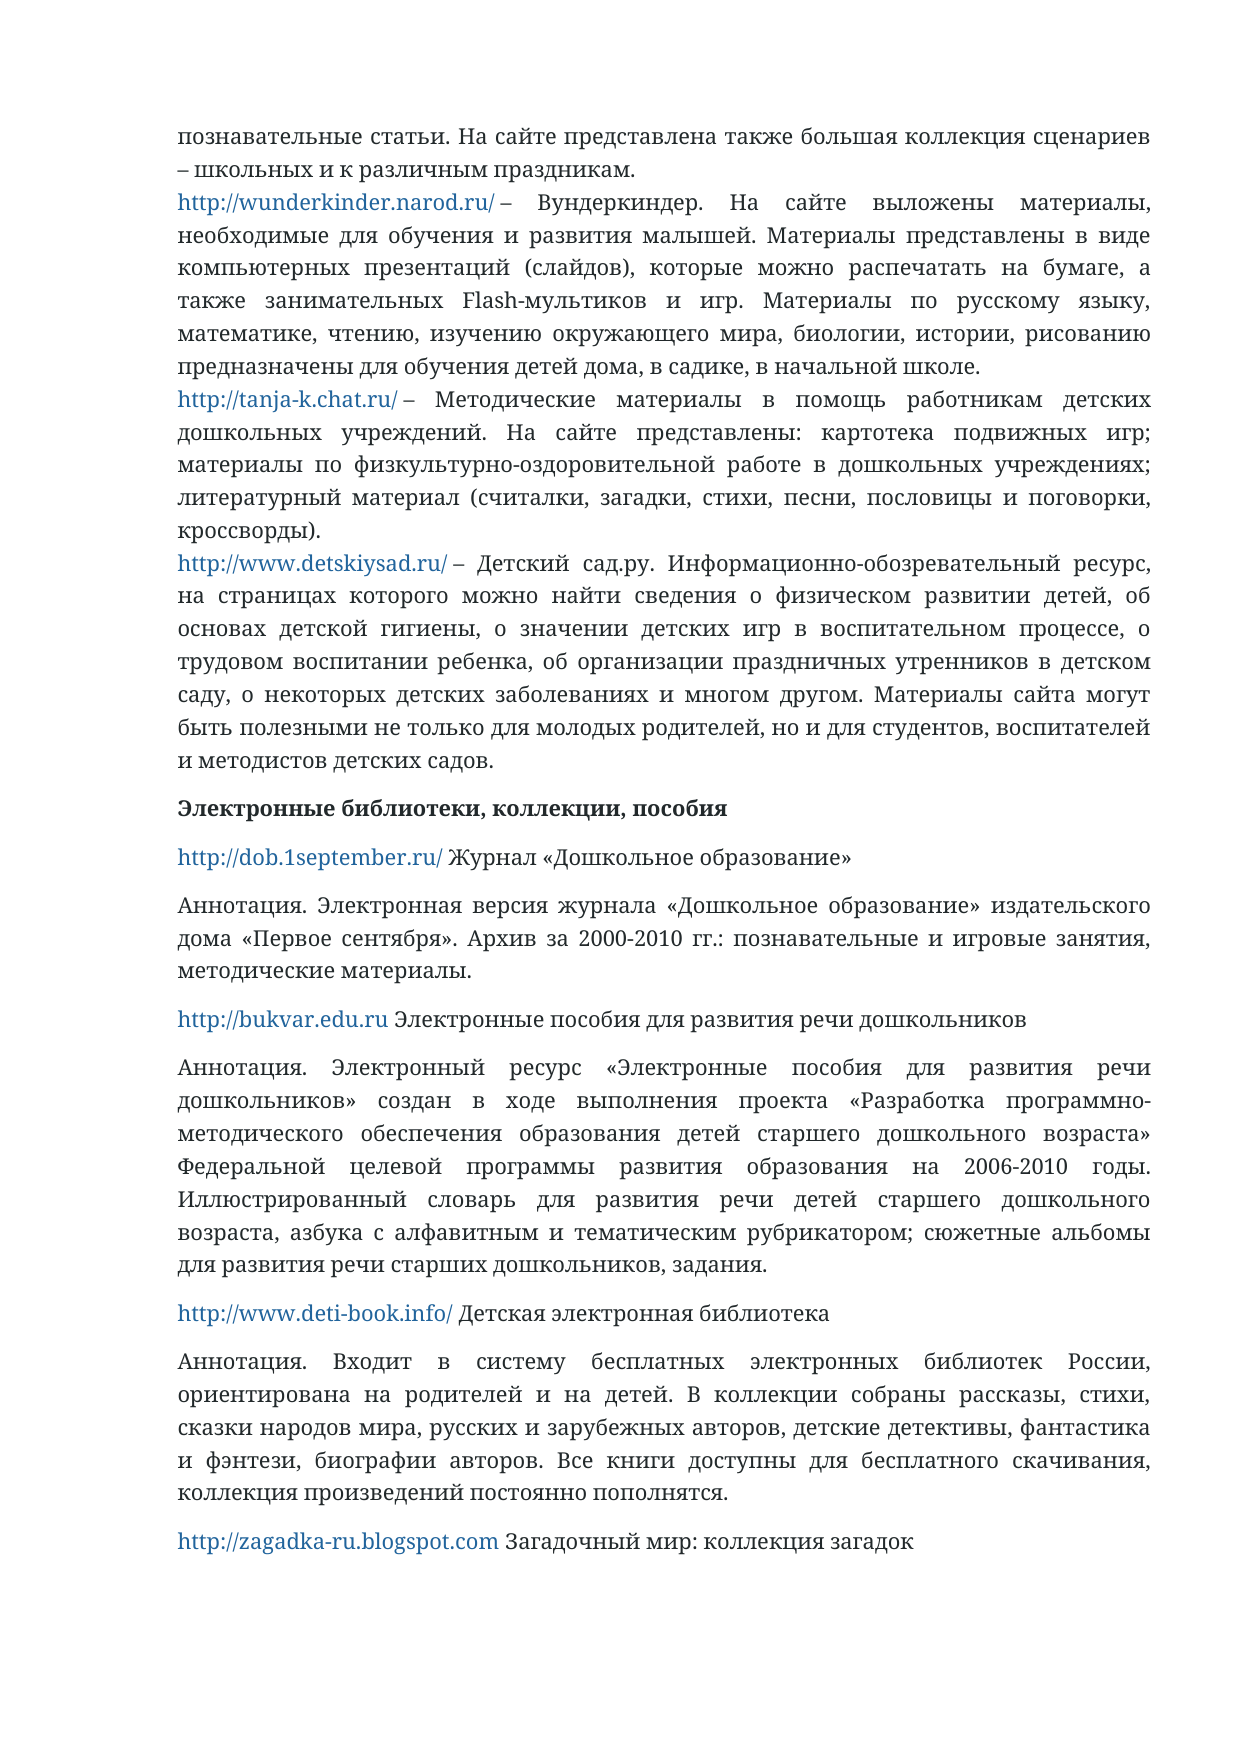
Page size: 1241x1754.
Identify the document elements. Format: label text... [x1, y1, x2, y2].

text http://dob.1september.ru/ Журнал «Дошкольное образование» [177, 838, 1152, 871]
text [177, 118, 1152, 184]
text http://tanja-k.chat.ru/ – Методические материалы в помощь работникам детских дошкольных учреждений. На сайте представлены: картотека подвижных игр; материалы по физкультурно-оздоровительной работе в дошкольных учреждениях; литературный материал (считалки, загадки, стихи, песни, пословицы и поговорки, кроссворды). [177, 381, 1152, 545]
text Электронные библиотеки, коллекции, пособия [177, 790, 1152, 823]
text http://www.deti-book.info/ Детская электронная библиотека [177, 1295, 1152, 1327]
text http://www.detskiysad.ru/ – Детский сад.ру. Информационно-обозревательный ресурс, на страницах которого можно найти сведения о физическом развитии детей, об основах детской гигиены, о значении детских игр в воспитательном процессе, о трудовом воспитании ребенка, об организации праздничных утренников в детском саду, о некоторых детских заболеваниях и многом другом. Материалы сайта могут быть полезными не только для молодых родителей, но и для студентов, воспитателей и методистов детских садов. [177, 545, 1152, 774]
text http://zagadka-ru.blogspot.com Загадочный мир: коллекция загадок [177, 1523, 1152, 1556]
text Аннотация. Электронный ресурс «Электронные пособия для развития речи дошкольников» создан в ходе выполнения проекта «Разработка программно-методического обеспечения образования детей старшего дошкольного возраста» Федеральной целевой программы развития образования на 2006-2010 годы. Иллюстрированный словарь для развития речи детей старшего дошкольного возраста, азбука с алфавитным и тематическим рубрикатором; сюжетные альбомы для развития речи старших дошкольников, задания. [177, 1049, 1152, 1279]
text http://wunderkinder.narod.ru/ – Вундеркиндер. На сайте выложены материалы, необходимые для обучения и развития малышей. Материалы представлены в виде компьютерных презентаций (слайдов), которые можно распечатать на бумаге, а также занимательных Flash-мультиков и игр. Материалы по русскому языку, математике, чтению, изучению окружающего мира, биологии, истории, рисованию предназначены для обучения детей дома, в садике, в начальной школе. [177, 184, 1152, 381]
text Аннотация. Входит в систему бесплатных электронных библиотек России, ориентирована на родителей и на детей. В коллекции собраны рассказы, стихи, сказки народов мира, русских и зарубежных авторов, детские детективы, фантастика и фэнтези, биографии авторов. Все книги доступны для бесплатного скачивания, коллекция произведений постоянно пополнятся. [177, 1343, 1152, 1507]
text Аннотация. Электронная версия журнала «Дошкольное образование» издательского дома «Первое сентября». Архив за 2000-2010 гг.: познавательные и игровые занятия, методические материалы. [177, 887, 1152, 985]
text http://bukvar.edu.ru Электронные пособия для развития речи дошкольников [177, 1001, 1152, 1034]
